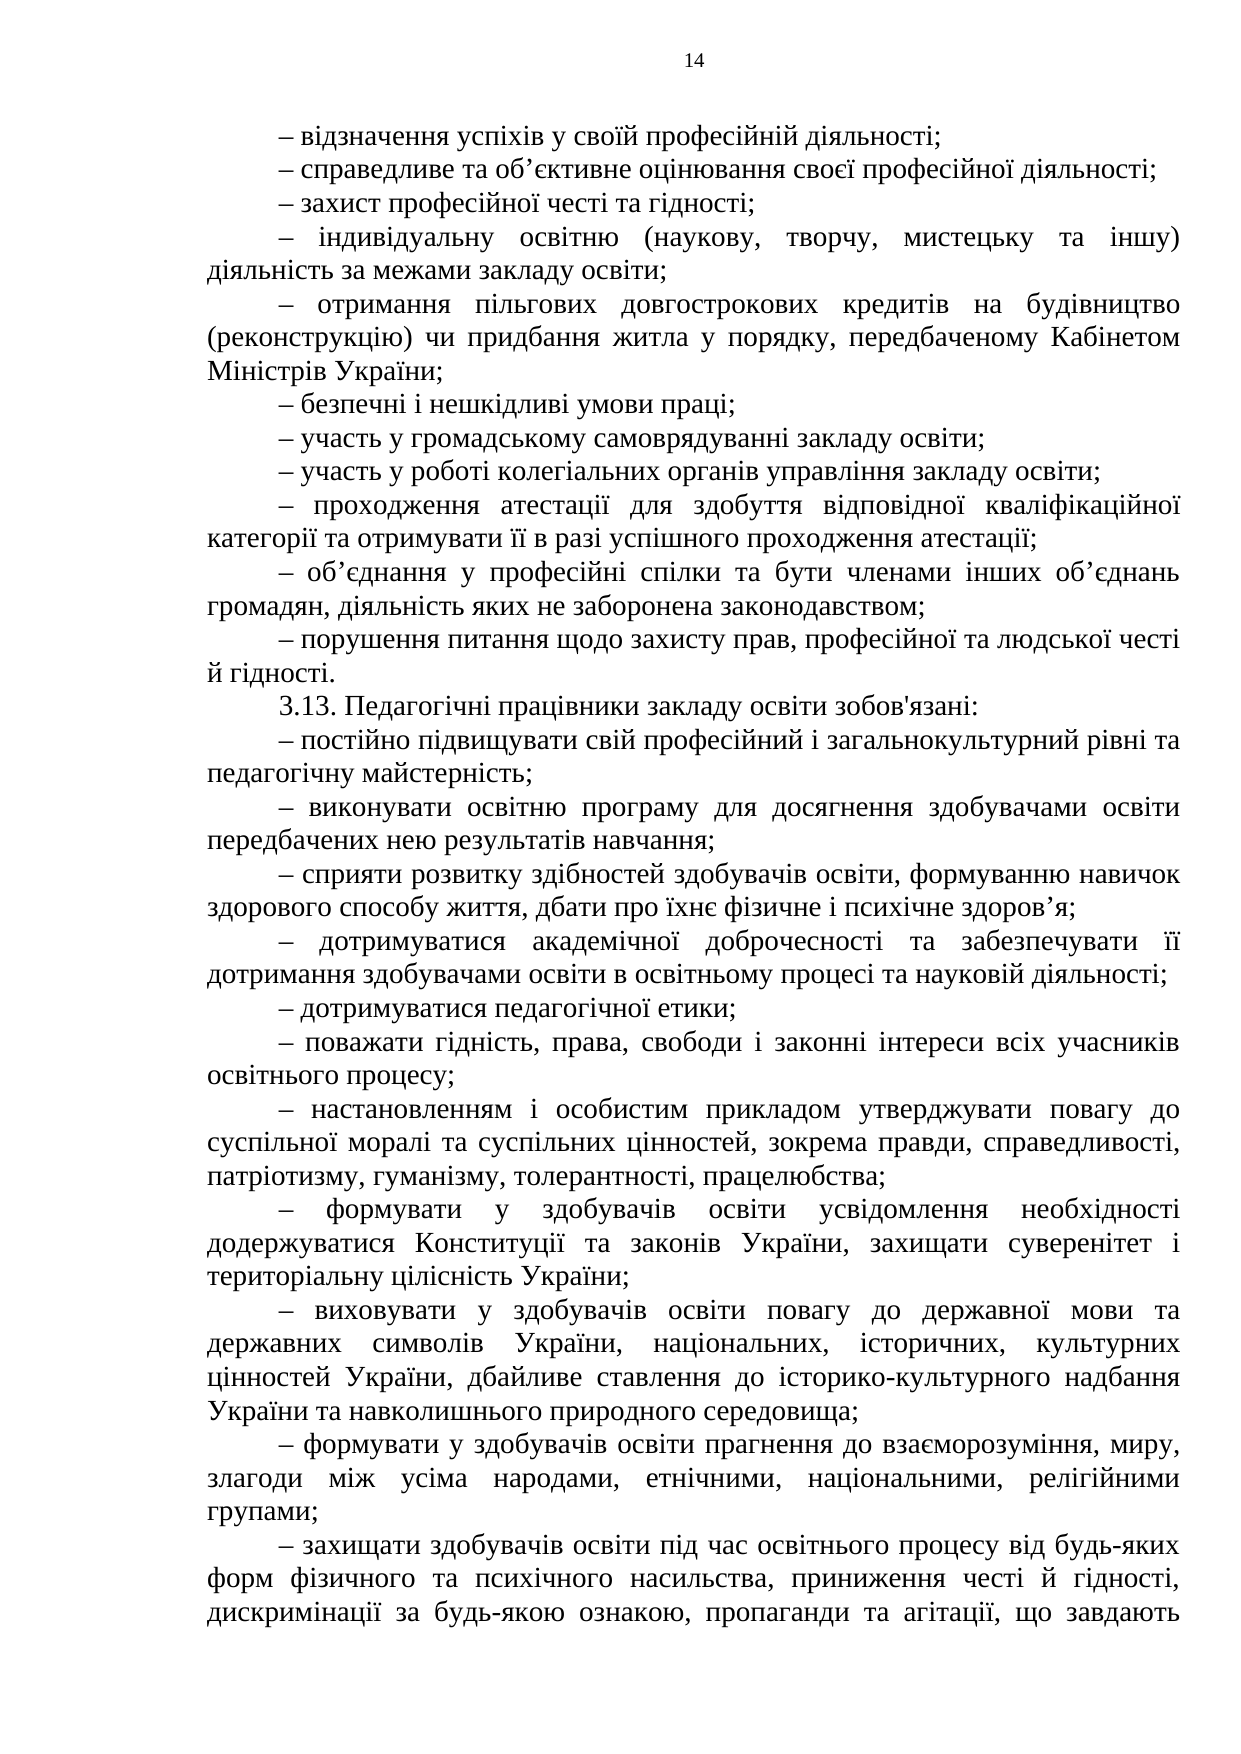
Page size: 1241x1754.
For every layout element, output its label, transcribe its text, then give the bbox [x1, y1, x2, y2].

list – постійно підвищувати свій професійний і загальнокультурний рівні та педагогічну майстерність; [207, 722, 1181, 789]
list – участь у громадському самоврядуванні закладу освіти; [207, 420, 1181, 453]
list – справедливе та об’єктивне оцінювання своєї професійної діяльності; [207, 152, 1181, 185]
list – настановленням і особистим прикладом утверджувати повагу до суспільної моралі та суспільних цінностей, зокрема правди, справедливості, патріотизму, гуманізму, толерантності, працелюбства; [207, 1091, 1181, 1191]
list – порушення питання щодо захисту прав, професійної та людської честі й гідності. [207, 621, 1181, 688]
list – об’єднання у професійні спілки та бути членами інших об’єднань громадян, діяльність яких не заборонена законодавством; [207, 554, 1181, 621]
list – формувати у здобувачів освіти прагнення до взаєморозуміння, миру, злагоди між усіма народами, етнічними, національними, релігійними групами; [207, 1426, 1181, 1527]
list – участь у роботі колегіальних органів управління закладу освіти; [207, 453, 1181, 487]
list – індивідуальну освітню (наукову, творчу, мистецьку та іншу) діяльність за межами закладу освіти; [207, 219, 1181, 286]
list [207, 1527, 1181, 1627]
list – формувати у здобувачів освіти усвідомлення необхідності додержуватися Конституції та законів України, захищати суверенітет і територіальну цілісність України; [207, 1191, 1181, 1292]
list – виконувати освітню програму для досягнення здобувачами освіти передбачених нею результатів навчання; [207, 789, 1181, 856]
list – проходження атестації для здобуття відповідної кваліфікаційної категорії та отримувати її в разі успішного проходження атестації; [207, 487, 1181, 554]
list – виховувати у здобувачів освіти повагу до державної мови та державних символів України, національних, історичних, культурних цінностей України, дбайливе ставлення до історико-культурного надбання України та навколишнього природного середовища; [207, 1292, 1181, 1426]
list – поважати гідність, права, свободи і законні інтереси всіх учасників освітнього процесу; [207, 1024, 1181, 1091]
list – безпечні і нешкідливі умови праці; [207, 386, 1181, 420]
list – отримання пільгових довгострокових кредитів на будівництво (реконструкцію) чи придбання житла у порядку, передбаченому Кабінетом Міністрів України; [207, 286, 1181, 386]
list – відзначення успіхів у своїй професійній діяльності; [207, 118, 1181, 152]
list – дотримуватися педагогічної етики; [207, 990, 1181, 1024]
list – дотримуватися академічної доброчесності та забезпечувати її дотримання здобувачами освіти в освітньому процесі та науковій діяльності; [207, 923, 1181, 990]
list 3.13. Педагогічні працівники закладу освіти зобов'язані: [207, 688, 1181, 722]
list – захист професійної честі та гідності; [207, 185, 1181, 219]
list – сприяти розвитку здібностей здобувачів освіти, формуванню навичок здорового способу життя, дбати про їхнє фізичне і психічне здоров’я; [207, 856, 1181, 923]
